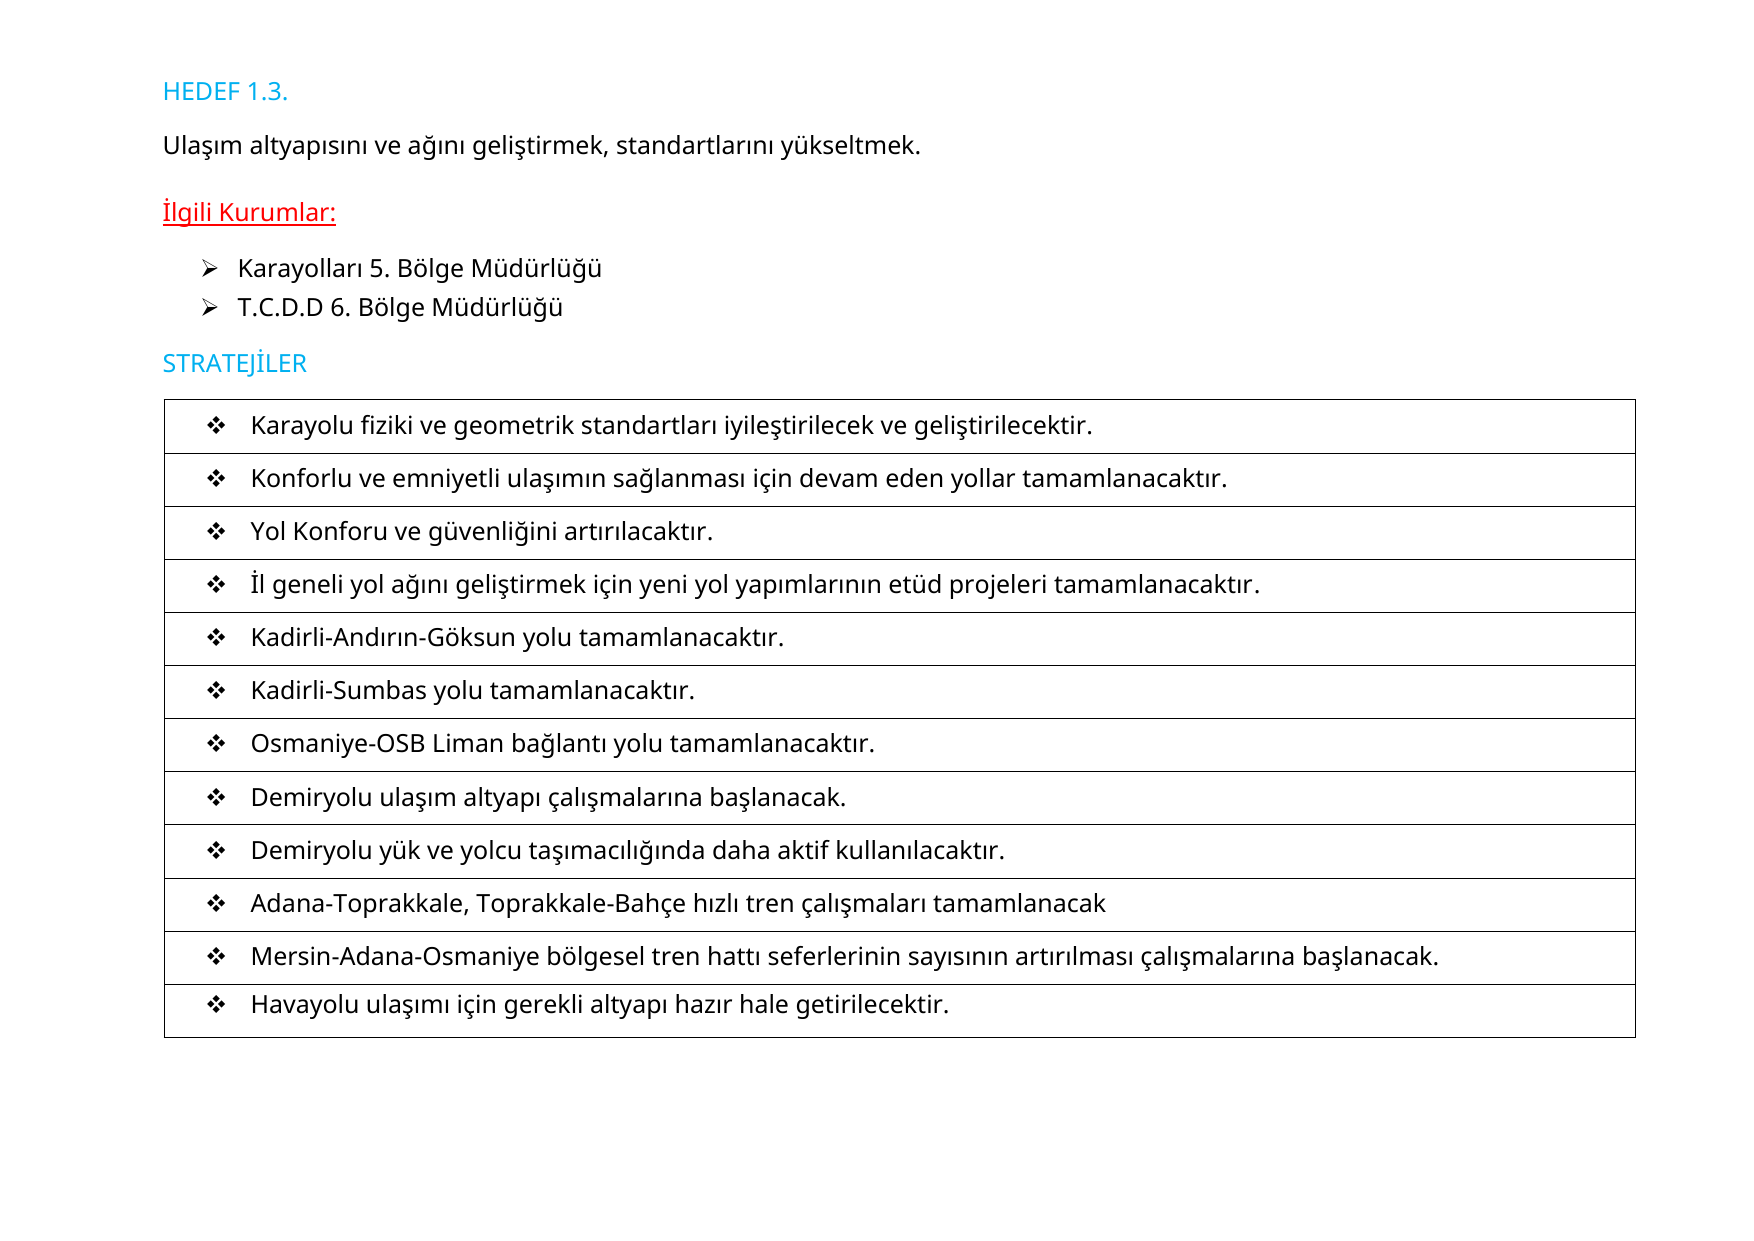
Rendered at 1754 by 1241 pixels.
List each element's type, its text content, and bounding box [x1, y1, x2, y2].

list Karayolları 5. Bölge Müdürlüğü [200, 251, 1636, 285]
text Ulaşım altyapısını ve ağını geliştirmek, standartlarını yükseltmek. [89, 127, 1636, 161]
table_cell Konforlu ve emniyetli ulaşımın sağlanması için devam eden yollar tamamlanacaktır. [165, 454, 1635, 506]
list T.C.D.D 6. Bölge Müdürlüğü [200, 290, 1636, 324]
table_cell Kadirli-Andırın-Göksun yolu tamamlanacaktır. [165, 613, 1635, 665]
table_cell Yol Konforu ve güvenliğini artırılacaktır. [165, 507, 1635, 559]
table_cell Mersin-Adana-Osmaniye bölgesel tren hattı seferlerinin sayısının artırılması çalışmalarına başlanacak. [165, 932, 1635, 984]
table_cell Adana-Toprakkale, Toprakkale-Bahçe hızlı tren çalışmaları tamamlanacak [165, 879, 1635, 931]
table_cell Osmaniye-OSB Liman bağlantı yolu tamamlanacaktır. [165, 719, 1635, 771]
table_cell Demiryolu yük ve yolcu taşımacılığında daha aktif kullanılacaktır. [165, 825, 1635, 877]
text İlgili Kurumlar: [89, 195, 1636, 229]
text HEDEF 1.3. [89, 74, 1636, 108]
table_cell İl geneli yol ağını geliştirmek için yeni yol yapımlarının etüd projeleri tamamlanacaktır. [165, 560, 1635, 612]
text STRATEJİLER [89, 346, 1636, 380]
table_cell Demiryolu ulaşım altyapı çalışmalarına başlanacak. [165, 772, 1635, 824]
table_cell Kadirli-Sumbas yolu tamamlanacaktır. [165, 666, 1635, 718]
table_cell Havayolu ulaşımı için gerekli altyapı hazır hale getirilecektir. [165, 985, 1635, 1037]
table_header Karayolu fiziki ve geometrik standartları iyileştirilecek ve geliştirilecektir. [165, 400, 1635, 452]
